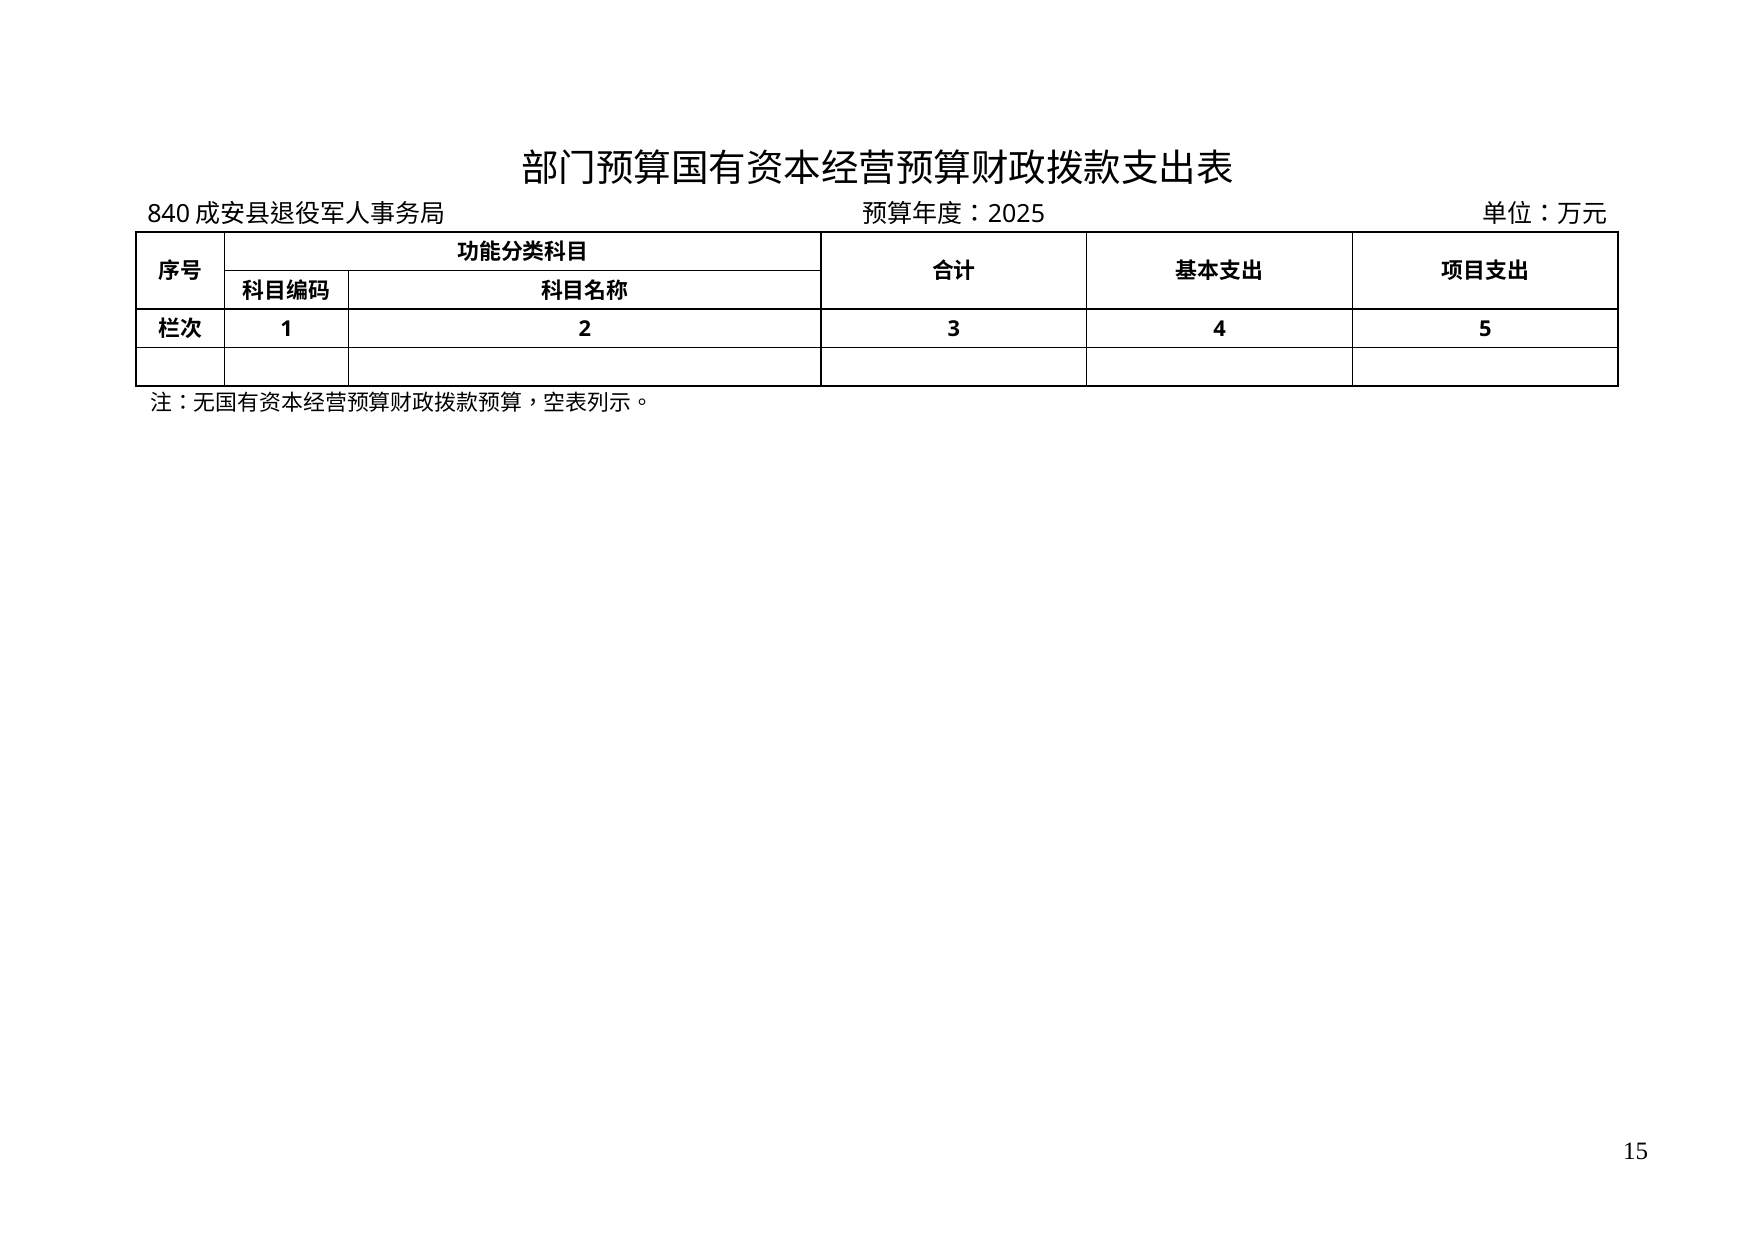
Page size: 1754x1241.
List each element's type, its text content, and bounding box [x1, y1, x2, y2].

table_cell 科目名称 [349, 271, 820, 308]
table_cell 2 [349, 310, 820, 347]
table_header 预算年度：2025 [822, 195, 1086, 231]
text 部门预算国有资本经营预算财政拨款支出表 [106, 142, 1648, 193]
table_cell 3 [822, 310, 1086, 347]
table_cell 项目支出 [1353, 233, 1617, 308]
table_cell 序号 [137, 233, 224, 308]
table_header 840成安县退役军人事务局 [137, 195, 820, 231]
table_cell [137, 348, 224, 385]
table_cell 基本支出 [1087, 233, 1352, 308]
table_cell 1 [225, 310, 348, 347]
table_header 单位：万元 [1087, 195, 1617, 231]
table_cell 5 [1353, 310, 1617, 347]
table_cell 合计 [822, 233, 1086, 308]
table_cell [822, 348, 1086, 385]
table_cell [225, 348, 348, 385]
table_cell [1353, 348, 1617, 385]
table_cell [1087, 348, 1352, 385]
text 注：无国有资本经营预算财政拨款预算，空表列示。 [106, 387, 1648, 416]
table_cell 4 [1087, 310, 1352, 347]
table_cell 栏次 [137, 310, 224, 347]
table_cell [349, 348, 820, 385]
table_cell 功能分类科目 [225, 233, 820, 270]
table_cell 科目编码 [225, 271, 348, 308]
